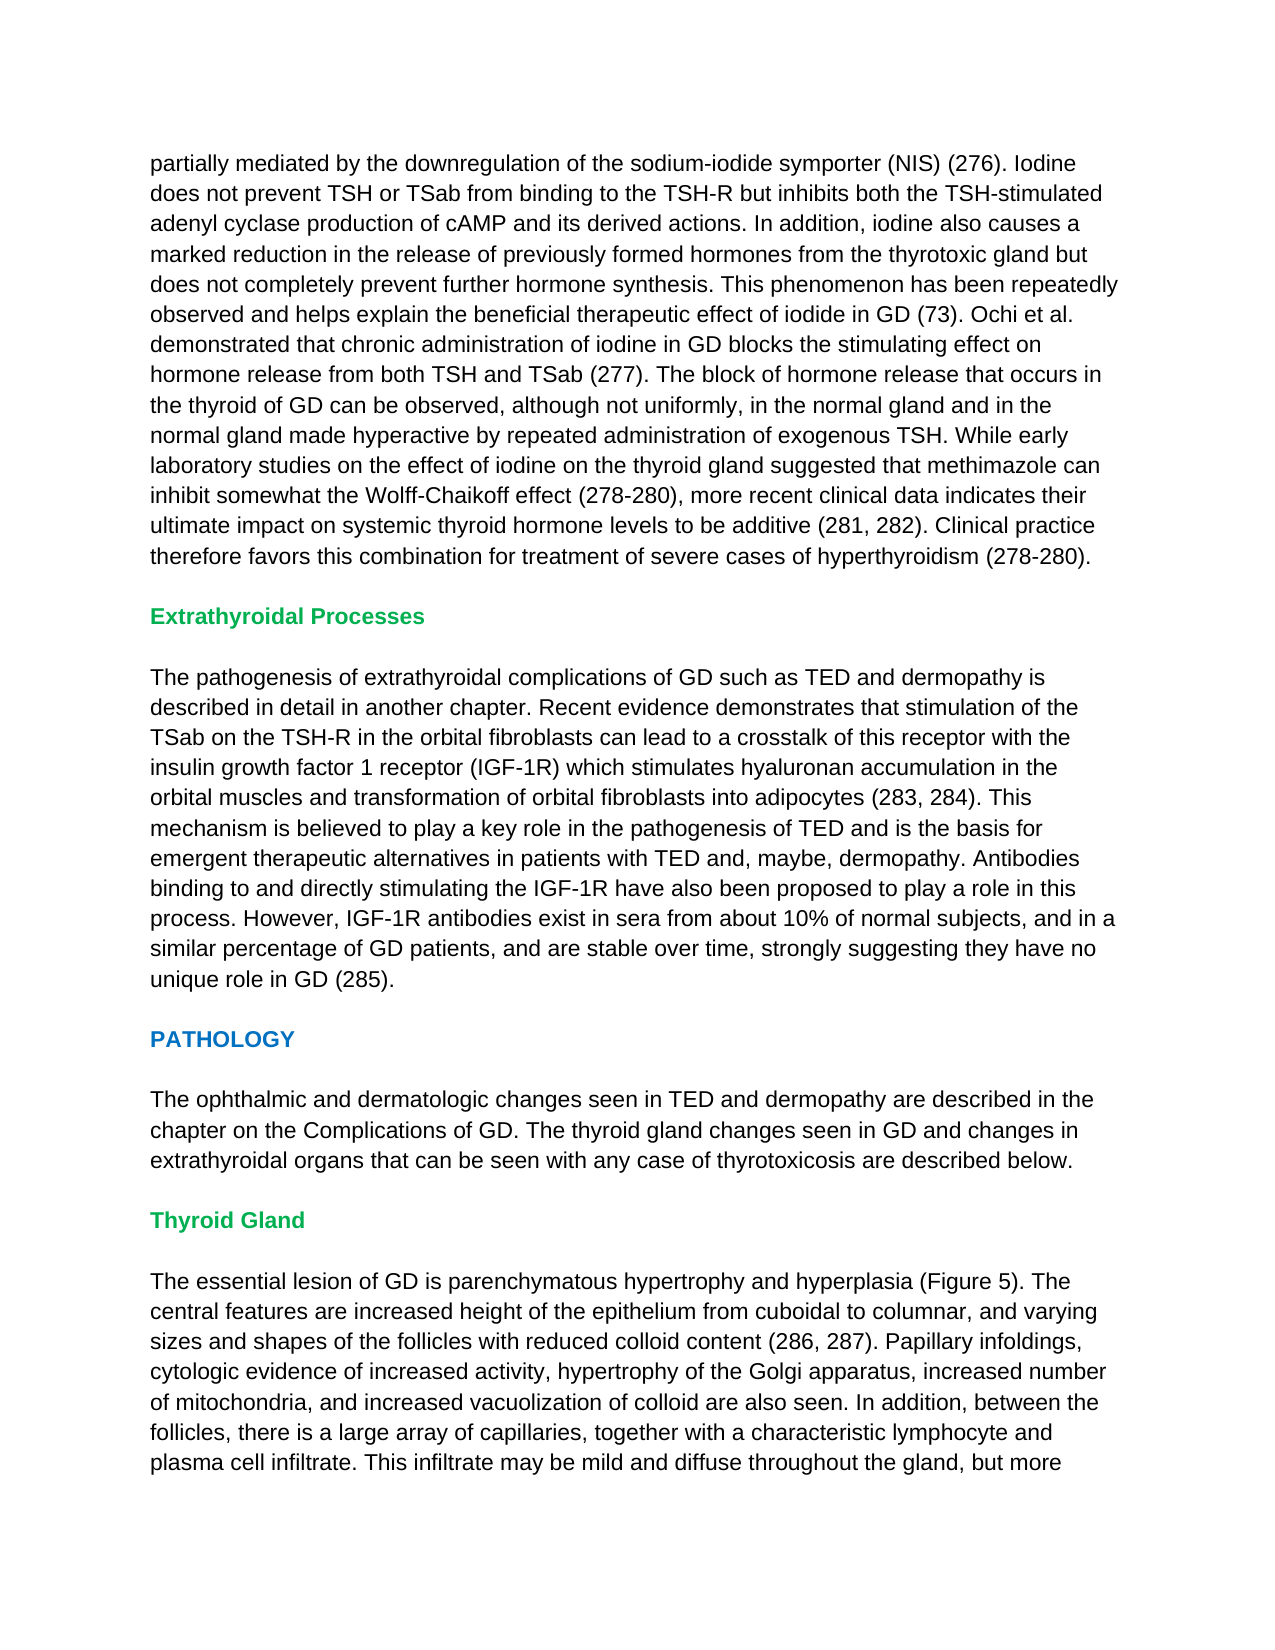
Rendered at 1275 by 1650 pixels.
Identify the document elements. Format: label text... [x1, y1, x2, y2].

list PATHOLOGY [150, 1026, 1125, 1052]
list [150, 1268, 1125, 1475]
list Thyroid Gland [150, 1207, 1125, 1234]
list The pathogenesis of extrathyroidal complications of GD such as TED and dermopathy is described in detail in another chapter. Recent evidence demonstrates that stimulation of the TSab on the TSH-R in the orbital fibroblasts can lead to a crosstalk of this receptor with the insulin growth factor 1 receptor (IGF-1R) which stimulates hyaluronan accumulation in the orbital muscles and transformation of orbital fibroblasts into adipocytes (283, 284). This mechanism is believed to play a key role in the pathogenesis of TED and is the basis for emergent therapeutic alternatives in patients with TED and, maybe, dermopathy. Antibodies binding to and directly stimulating the IGF-1R have also been proposed to play a role in this process. However, IGF-1R antibodies exist in sera from about 10% of normal subjects, and in a similar percentage of GD patients, and are stable over time, strongly suggesting they have no unique role in GD (285). [150, 663, 1125, 992]
list Extrathyroidal Processes [150, 603, 1125, 629]
list The ophthalmic and dermatologic changes seen in TED and dermopathy are described in the chapter on the Complications of GD. The thyroid gland changes seen in GD and changes in extrathyroidal organs that can be seen with any case of thyrotoxicosis are described below. [150, 1086, 1125, 1173]
